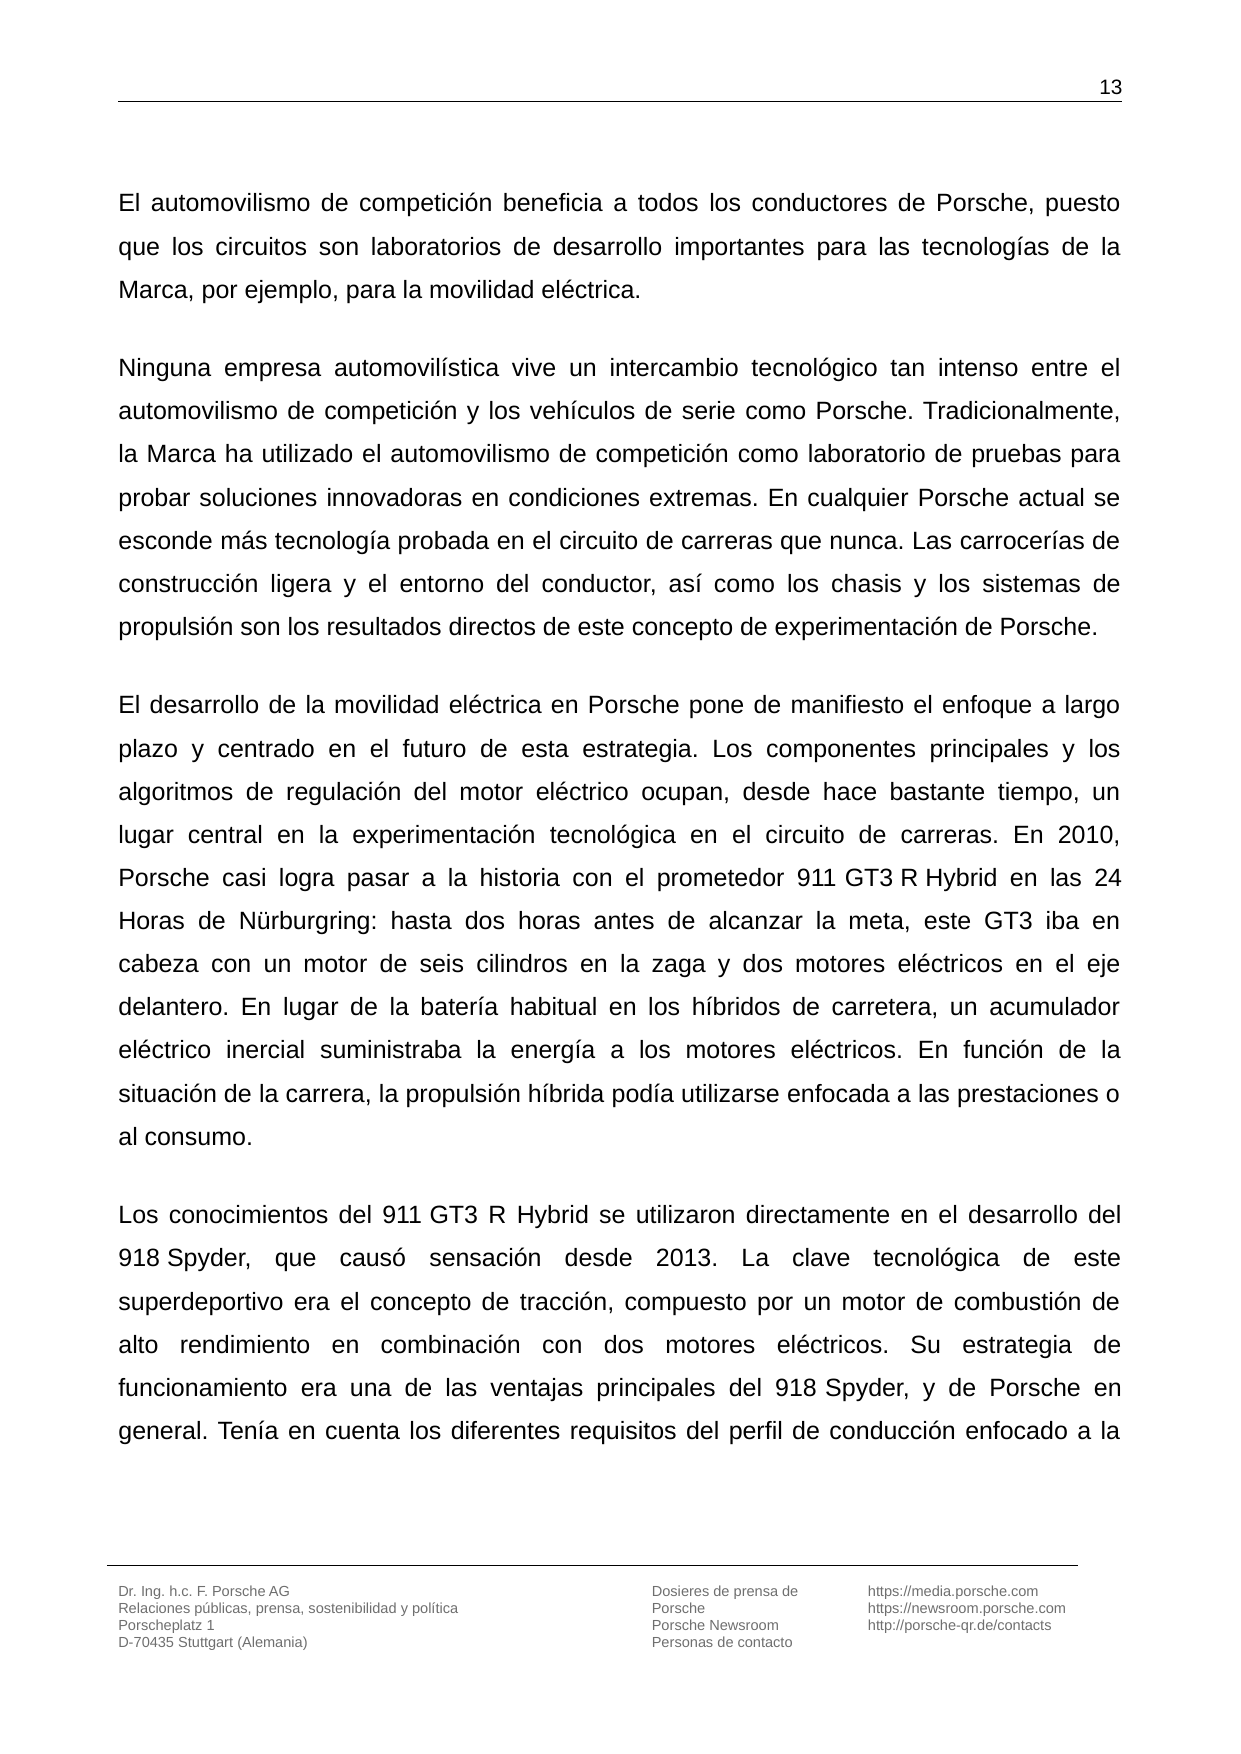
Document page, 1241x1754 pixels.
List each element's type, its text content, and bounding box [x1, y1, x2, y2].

text El automovilismo de competición beneficia a todos los conductores de Porsche, puesto que los circuitos son laboratorios de desarrollo importantes para las tecnologías de la Marca, por ejemplo, para la movilidad eléctrica. [118, 188, 1122, 303]
text Ninguna empresa automovilística vive un intercambio tecnológico tan intenso entre el automovilismo de competición y los vehículos de serie como Porsche. Tradicionalmente, la Marca ha utilizado el automovilismo de competición como laboratorio de pruebas para probar soluciones innovadoras en condiciones extremas. En cualquier Porsche actual se esconde más tecnología probada en el circuito de carreras que nunca. Las carrocerías de construcción ligera y el entorno del conductor, así como los chasis y los sistemas de propulsión son los resultados directos de este concepto de experimentación de Porsche. [118, 353, 1122, 641]
text El desarrollo de la movilidad eléctrica en Porsche pone de manifiesto el enfoque a largo plazo y centrado en el futuro de esta estrategia. Los componentes principales y los algoritmos de regulación del motor eléctrico ocupan, desde hace bastante tiempo, un lugar central en la experimentación tecnológica en el circuito de carreras. En 2010, Porsche casi logra pasar a la historia con el prometedor 911 GT3 R Hybrid en las 24 Horas de Nürburgring: hasta dos horas antes de alcanzar la meta, este GT3 iba en cabeza con un motor de seis cilindros en la zaga y dos motores eléctricos en el eje delantero. En lugar de la batería habitual en los híbridos de carretera, un acumulador eléctrico inercial suministraba la energía a los motores eléctricos. En función de la situación de la carrera, la propulsión híbrida podía utilizarse enfocada a las prestaciones o al consumo. [118, 690, 1122, 1150]
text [118, 1200, 1122, 1444]
